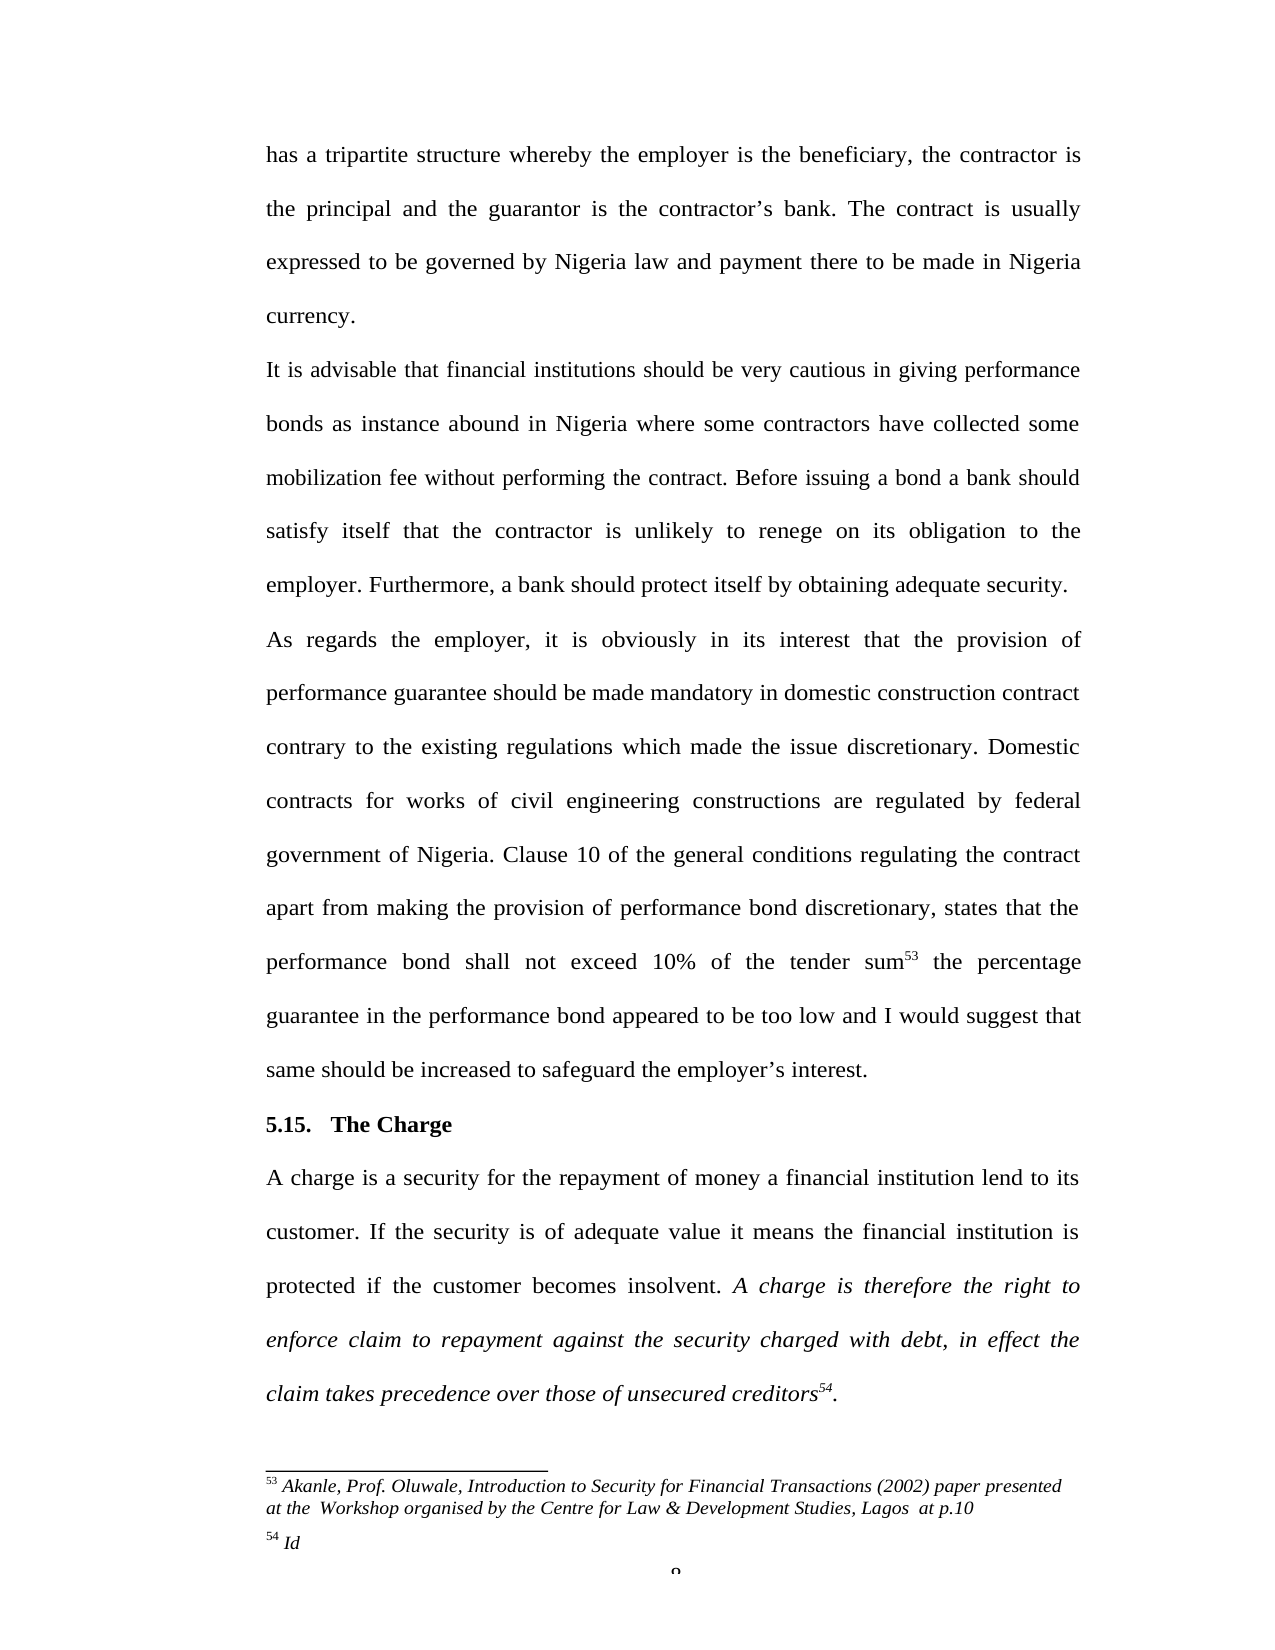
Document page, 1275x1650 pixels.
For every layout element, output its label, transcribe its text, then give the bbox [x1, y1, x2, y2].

text 54 Id [266, 1523, 1096, 1554]
subtitle The Charge [266, 1111, 1096, 1138]
text has a tripartite structure whereby the employer is the beneficiary, the contractor is the principal and the guarantor is the contractor’s bank. The contract is usually expressed to be governed by Nigeria law and payment there to be made in Nigeria currency. [266, 141, 1081, 328]
text It is advisable that financial institutions should be very cautious in giving performance bonds as instance abound in Nigeria where some contractors have collected some mobilization fee without performing the contract. Before issuing a bond a bank should satisfy itself that the contractor is unlikely to renege on its obligation to the employer. Furthermore, a bank should protect itself by obtaining adequate security. [266, 356, 1081, 598]
text A charge is a security for the repayment of money a financial institution lend to its customer. If the security is of adequate value it means the financial institution is protected if the customer becomes insolvent. A charge is therefore the right to enforce claim to repayment against the security charged with debt, in effect the claim takes precedence over those of unsecured creditors54. [266, 1164, 1081, 1407]
text As regards the employer, it is obviously in its interest that the provision of performance guarantee should be made mandatory in domestic construction contract contrary to the existing regulations which made the issue discretionary. Domestic contracts for works of civil engineering constructions are regulated by federal government of Nigeria. Clause 10 of the general conditions regulating the contract apart from making the provision of performance bond discretionary, states that the performance bond shall not exceed 10% of the tender sum53 the percentage guarantee in the performance bond appeared to be too low and I would suggest that same should be increased to safeguard the employer’s interest. [266, 626, 1081, 1082]
text 53 Akanle, Prof. Oluwale, Introduction to Security for Financial Transactions (2002) paper presented at the Workshop organised by the Centre for Law & Development Studies, Lagos at p.10 [266, 1474, 1067, 1518]
